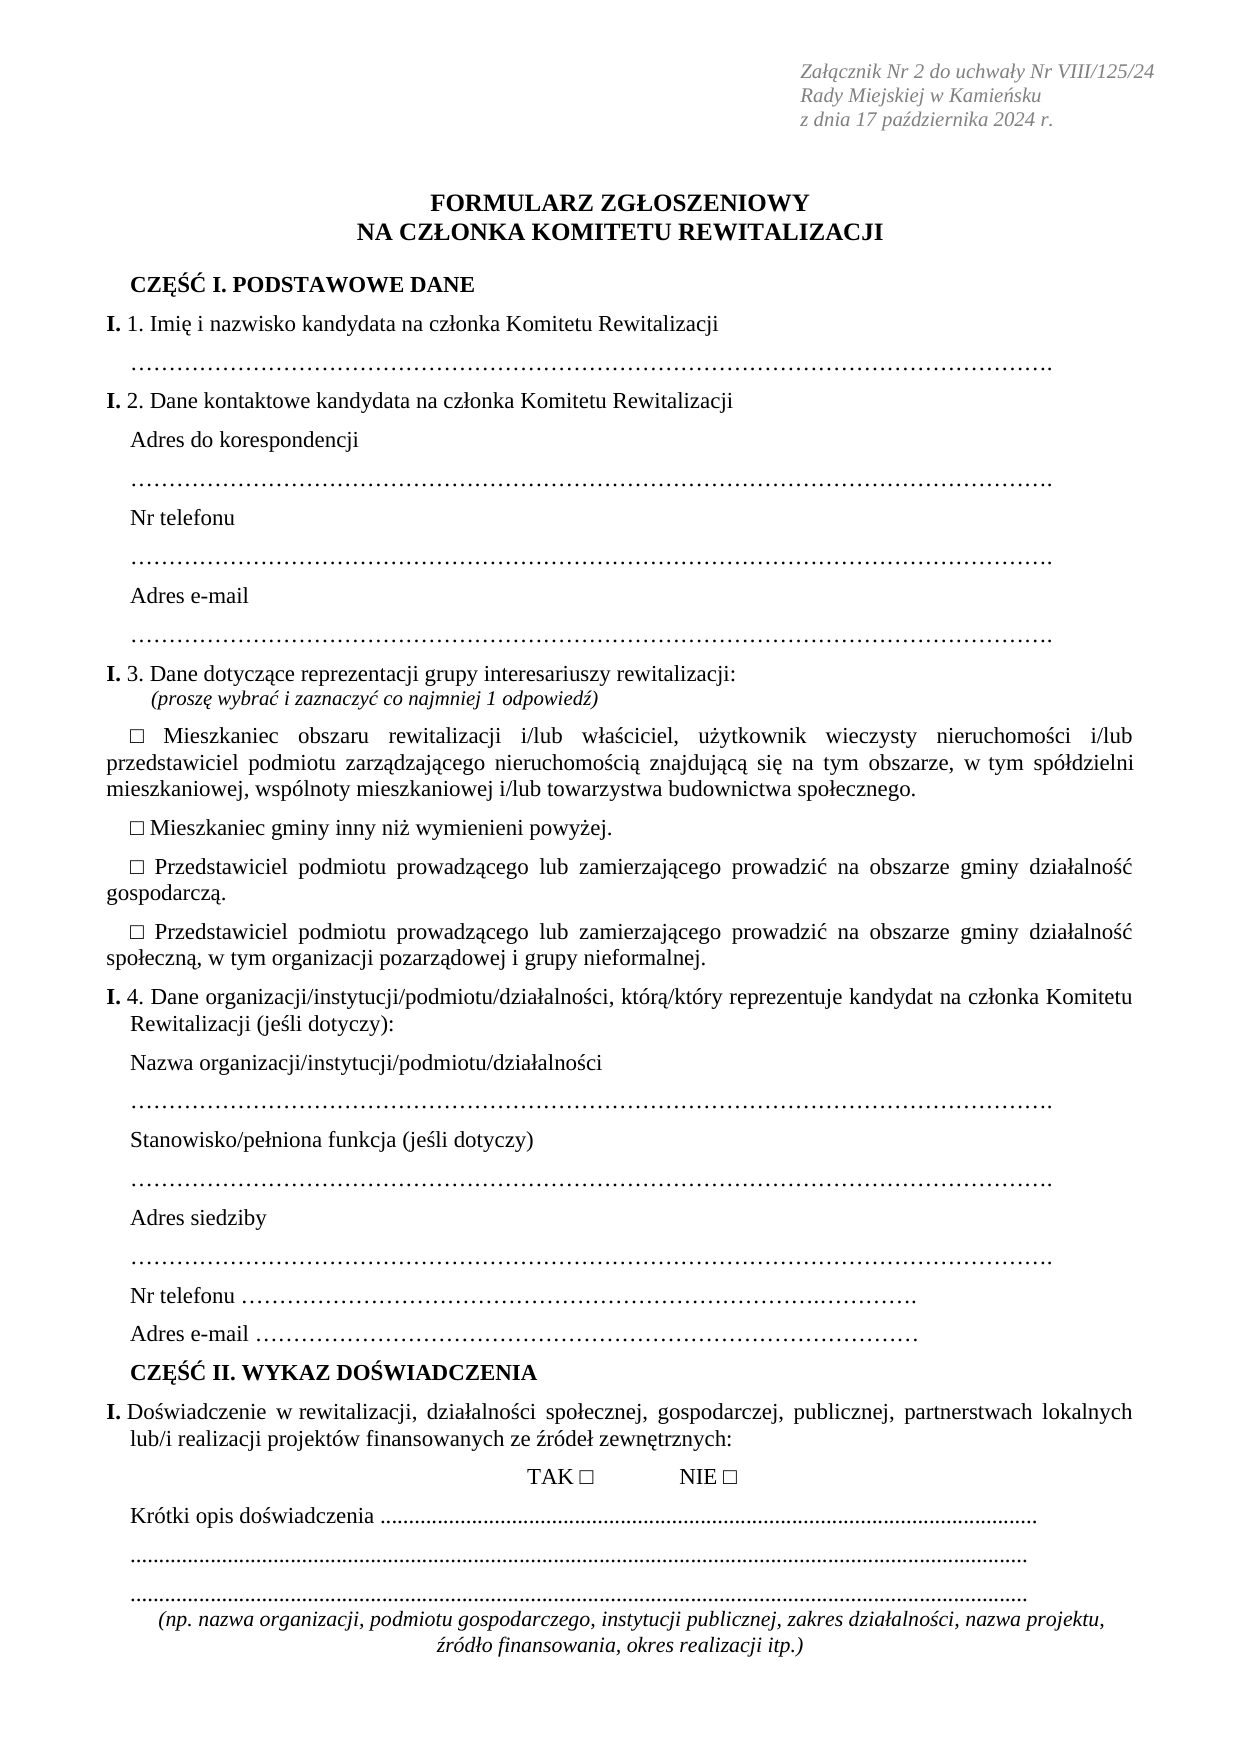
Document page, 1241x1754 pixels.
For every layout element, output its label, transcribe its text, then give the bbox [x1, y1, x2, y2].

text □ Mieszkaniec obszaru rewitalizacji i/lub właściciel, użytkownik wieczysty nieruchomości i/lub przedstawiciel podmiotu zarządzającego nieruchomością znajdującą się na tym obszarze, w tym spółdzielni mieszkaniowej, wspólnoty mieszkaniowej i/lub towarzystwa budownictwa społecznego. [106, 722, 1134, 802]
text I. 4. Dane organizacji/instytucji/podmiotu/działalności, którą/który reprezentuje kandydat na członka Komitetu Rewitalizacji (jeśli dotyczy): [106, 983, 1134, 1036]
text □ Przedstawiciel podmiotu prowadzącego lub zamierzającego prowadzić na obszarze gminy działalność społeczną, w tym organizacji pozarządowej i grupy nieformalnej. [106, 918, 1134, 971]
text Załącznik Nr 2 do uchwały Nr VIII/125/24 Rady Miejskiej w Kamieńsku z dnia 17 października 2024 r. [800, 59, 1169, 131]
text FORMULARZ ZGŁOSZENIOWY NA CZŁONKA KOMITETU REWITALIZACJI [106, 188, 1134, 246]
text …………………………………………………………………………………………………………. [106, 349, 1134, 375]
text I. 2. Dane kontaktowe kandydata na członka Komitetu Rewitalizacji [106, 388, 1134, 414]
text …………………………………………………………………………………………………………. [106, 1087, 1134, 1114]
text (np. nazwa organizacji, podmiotu gospodarczego, instytucji publicznej, zakres działalności, nazwa projektu, [106, 1606, 1134, 1632]
text …………………………………………………………………………………………………………. [106, 1165, 1134, 1191]
text Nazwa organizacji/instytucji/podmiotu/działalności [106, 1048, 1134, 1075]
text Adres siedziby [106, 1204, 1134, 1230]
text Nr telefonu [106, 504, 1134, 531]
text Adres e-mail …………………………………………………………………………… [106, 1321, 1134, 1347]
text ............................................................................................................................................................. [106, 1580, 1134, 1606]
text □ Mieszkaniec gminy inny niż wymienieni powyżej. [106, 814, 1134, 840]
text (proszę wybrać i zaznaczyć co najmniej 1 odpowiedź) [106, 686, 1134, 710]
text I. 3. Dane dotyczące reprezentacji grupy interesariuszy rewitalizacji: [106, 659, 1134, 686]
text Stanowisko/pełniona funkcja (jeśli dotyczy) [106, 1126, 1134, 1153]
text Adres do korespondencji [106, 426, 1134, 453]
text …………………………………………………………………………………………………………. [106, 465, 1134, 492]
text CZĘŚĆ II. WYKAZ DOŚWIADCZENIA [106, 1359, 1134, 1386]
text …………………………………………………………………………………………………………. [106, 543, 1134, 569]
text Krótki opis doświadczenia ................................................................................................................... [106, 1502, 1134, 1529]
text I. Doświadczenie w rewitalizacji, działalności społecznej, gospodarczej, publicznej, partnerstwach lokalnych lub/i realizacji projektów finansowanych ze źródeł zewnętrznych: [106, 1398, 1134, 1451]
text TAK □ NIE □ [106, 1463, 1134, 1490]
text ............................................................................................................................................................. [106, 1541, 1134, 1567]
text Adres e-mail [106, 582, 1134, 608]
text źródło finansowania, okres realizacji itp.) [106, 1632, 1134, 1657]
text CZĘŚĆ I. PODSTAWOWE DANE [106, 271, 1134, 297]
text □ Przedstawiciel podmiotu prowadzącego lub zamierzającego prowadzić na obszarze gminy działalność gospodarczą. [106, 853, 1134, 906]
text …………………………………………………………………………………………………………. [106, 621, 1134, 647]
text Nr telefonu ………………………………………………………………….…………. [106, 1282, 1134, 1308]
text I. 1. Imię i nazwisko kandydata na członka Komitetu Rewitalizacji [106, 310, 1134, 336]
text …………………………………………………………………………………………………………. [106, 1243, 1134, 1269]
